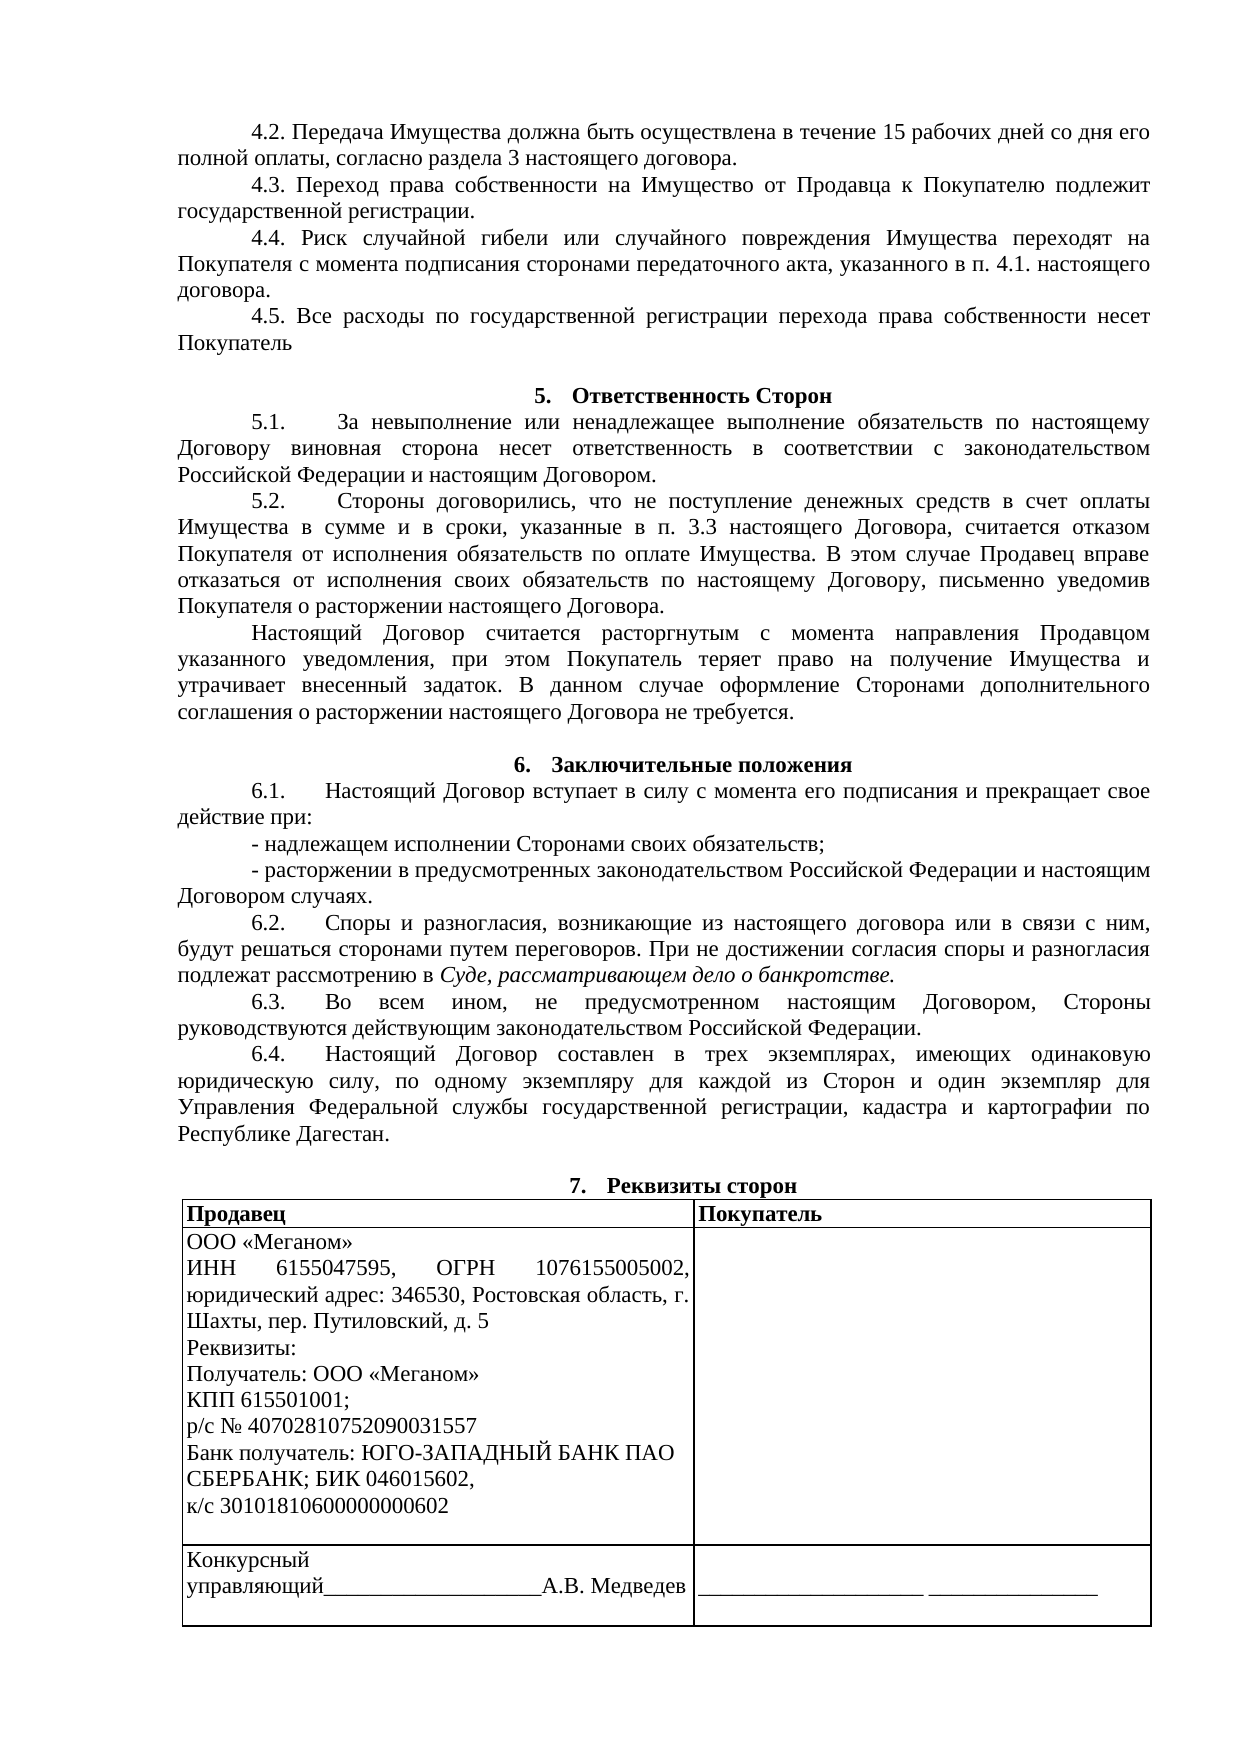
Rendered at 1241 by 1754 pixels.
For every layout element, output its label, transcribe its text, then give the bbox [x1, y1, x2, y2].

list Стороны договорились, что не поступление денежных средств в счет оплаты Имущества в сумме и в сроки, указанные в п. 3.3 настоящего Договора, считается отказом Покупателя от исполнения обязательств по оплате Имущества. В этом случае Продавец вправе отказаться от исполнения своих обязательств по настоящему Договору, письменно уведомив Покупателя о расторжении настоящего Договора. [177, 487, 1152, 619]
list Споры и разногласия, возникающие из настоящего договора или в связи с ним, будут решаться сторонами путем переговоров. При не достижении согласия споры и разногласия подлежат рассмотрению в Суде, рассматривающем дело о банкротстве. [177, 909, 1152, 988]
list За невыполнение или ненадлежащее выполнение обязательств по настоящему Договору виновная сторона несет ответственность в соответствии с законодательством Российской Федерации и настоящим Договором. [177, 408, 1152, 487]
table_cell ООО «Меганом» ИНН 6155047595, ОГРН 1076155005002, юридический адрес: 346530, Ростовская область, г. Шахты, пер. Путиловский, д. 5 Реквизиты: Получатель: ООО «Меганом» КПП 615501001; р/с № 40702810752090031557 Банк получатель: ЮГО-ЗАПАДНЫЙ БАНК ПАО СБЕРБАНК; БИК 046015602, к/с 30101810600000000602 [183, 1228, 693, 1544]
text 4.5. Все расходы по государственной регистрации перехода права собственности несет Покупатель [177, 303, 1152, 355]
table_cell [695, 1228, 1150, 1544]
list Ответственность Сторон [215, 382, 1152, 408]
list Настоящий Договор вступает в силу с момента его подписания и прекращает свое действие при: [177, 777, 1152, 830]
list Реквизиты сторон [215, 1172, 1152, 1199]
list - надлежащем исполнении Сторонами своих обязательств; [177, 830, 1152, 856]
text 4.3. Переход права собственности на Имущество от Продавца к Покупателю подлежит государственной регистрации. [177, 171, 1152, 223]
table_cell ____________________ _______________ [695, 1546, 1150, 1625]
text 4.4. Риск случайной гибели или случайного повреждения Имущества переходят на Покупателя с момента подписания сторонами передаточного акта, указанного в п. 4.1. настоящего договора. [177, 223, 1152, 303]
list - расторжении в предусмотренных законодательством Российской Федерации и настоящим Договором случаях. [177, 856, 1152, 909]
list Настоящий Договор составлен в трех экземплярах, имеющих одинаковую юридическую силу, по одному экземпляру для каждой из Сторон и один экземпляр для Управления Федеральной службы государственной регистрации, кадастра и картографии по Республике Дагестан. [177, 1041, 1152, 1146]
list Во всем ином, не предусмотренном настоящим Договором, Стороны руководствуются действующим законодательством Российской Федерации. [177, 988, 1152, 1041]
text 4.2. Передача Имущества должна быть осуществлена в течение 15 рабочих дней со дня его полной оплаты, согласно раздела 3 настоящего договора. [177, 118, 1152, 171]
list Заключительные положения [215, 751, 1152, 777]
list Настоящий Договор считается расторгнутым с момента направления Продавцом указанного уведомления, при этом Покупатель теряет право на получение Имущества и утрачивает внесенный задаток. В данном случае оформление Сторонами дополнительного соглашения о расторжении настоящего Договора не требуется. [177, 619, 1152, 724]
